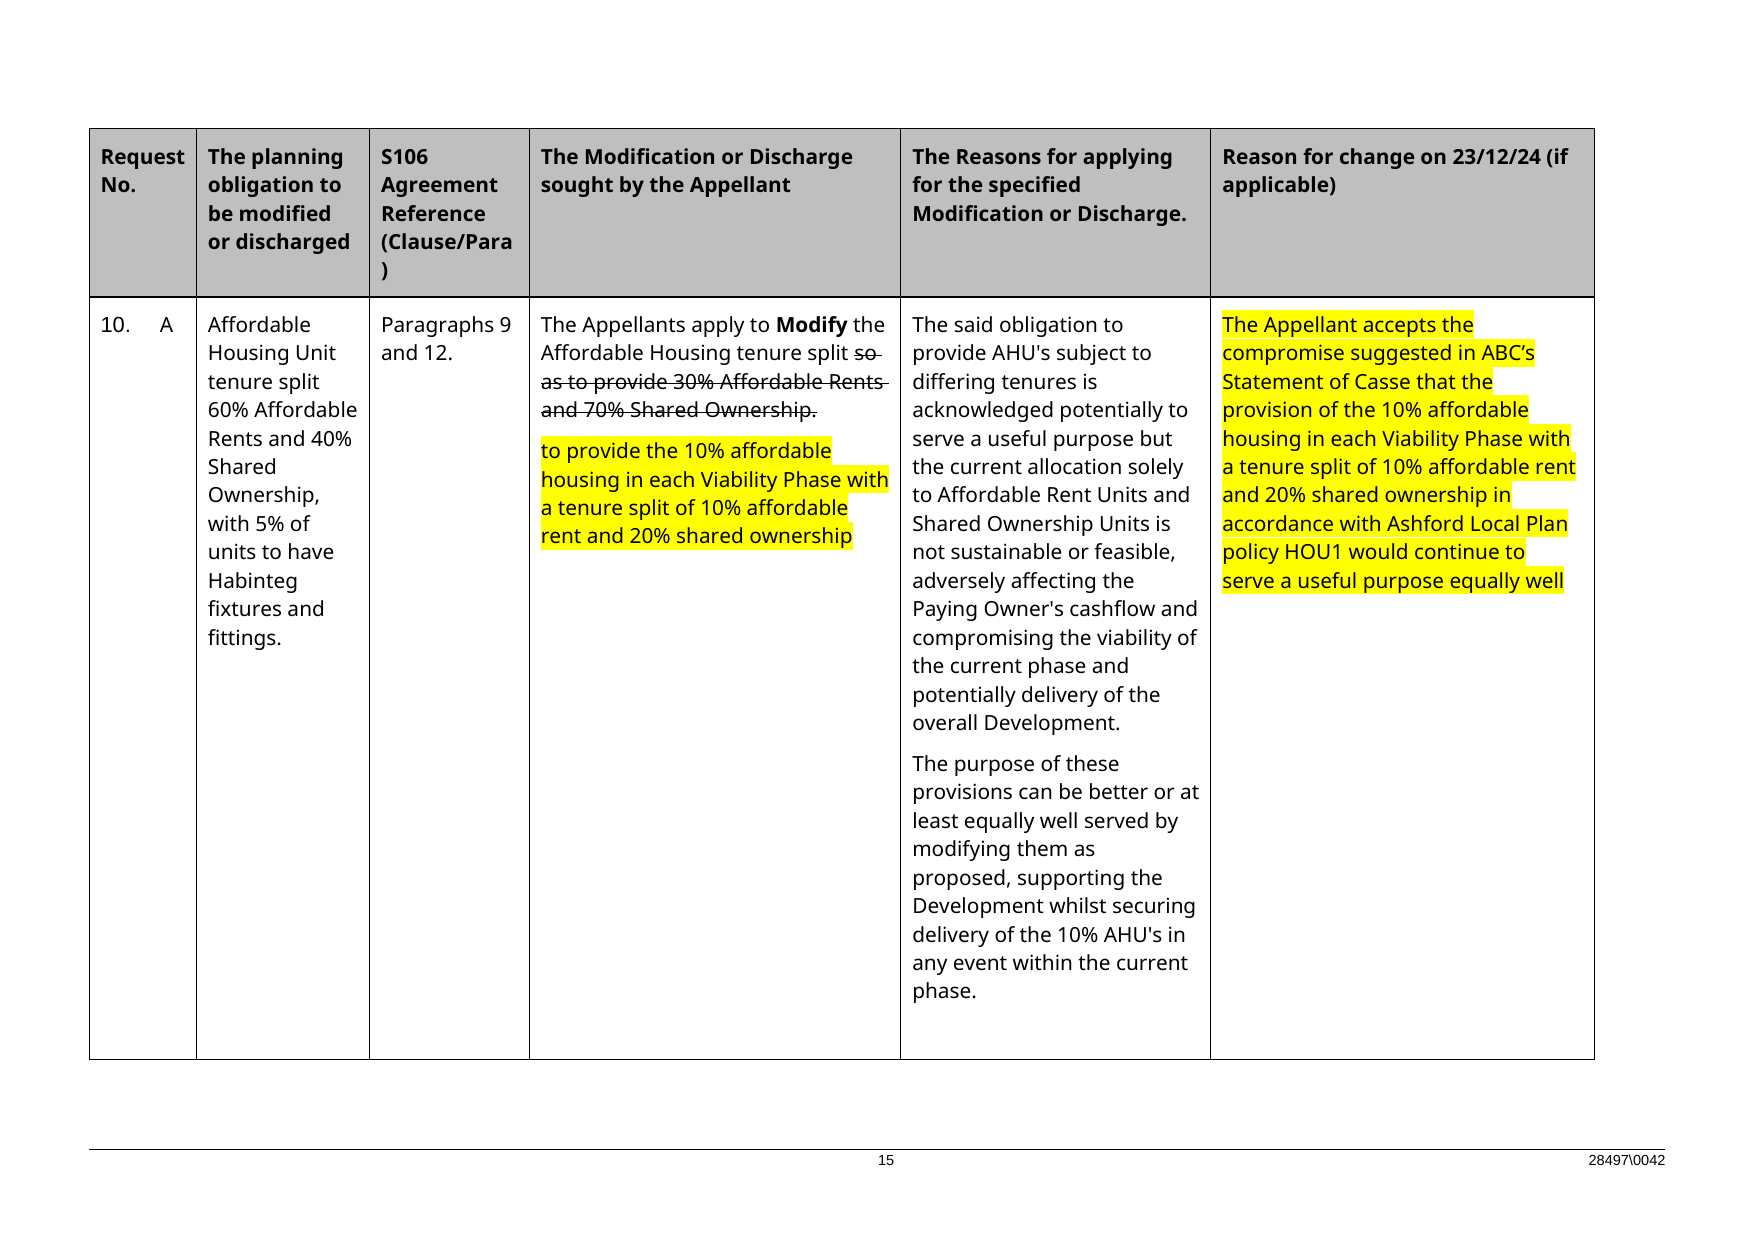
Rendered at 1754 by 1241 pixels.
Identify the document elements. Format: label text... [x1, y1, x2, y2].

table_cell Affordable Housing Unit tenure split 60% Affordable Rents and 40% Shared Ownership, with 5% of units to have Habinteg fixtures and fittings. [197, 298, 369, 1058]
table_cell The Appellant accepts the compromise suggested in ABC’s Statement of Casse that the provision of the 10% affordable housing in each Viability Phase with a tenure split of 10% affordable rent and 20% shared ownership in accordance with Ashford Local Plan policy HOU1 would continue to serve a useful purpose equally well [1211, 298, 1594, 1058]
table_cell The Appellants apply to Modify the Affordable Housing tenure split so as to provide 30% Affordable Rents and 70% Shared Ownership. to provide the 10% affordable housing in each Viability Phase with a tenure split of 10% affordable rent and 20% shared ownership [530, 298, 900, 1058]
table_cell Paragraphs 9 and 12. [370, 298, 529, 1058]
table_header The planning obligation to be modified or discharged [197, 129, 369, 296]
table_cell A [90, 298, 196, 1058]
table_header Reason for change on 23/12/24 (if applicable) [1211, 129, 1594, 296]
table_header The Reasons for applying for the specified Modification or Discharge. [901, 129, 1210, 296]
table_cell The said obligation to provide AHU's subject to differing tenures is acknowledged potentially to serve a useful purpose but the current allocation solely to Affordable Rent Units and Shared Ownership Units is not sustainable or feasible, adversely affecting the Paying Owner's cashflow and compromising the viability of the current phase and potentially delivery of the overall Development. The purpose of these provisions can be better or at least equally well served by modifying them as proposed, supporting the Development whilst securing delivery of the 10% AHU's in any event within the current phase. [901, 298, 1210, 1058]
table_header S106 Agreement Reference (Clause/Para) [370, 129, 529, 296]
table_header The Modification or Discharge sought by the Appellant [530, 129, 900, 296]
table_header Request No. [90, 129, 196, 296]
